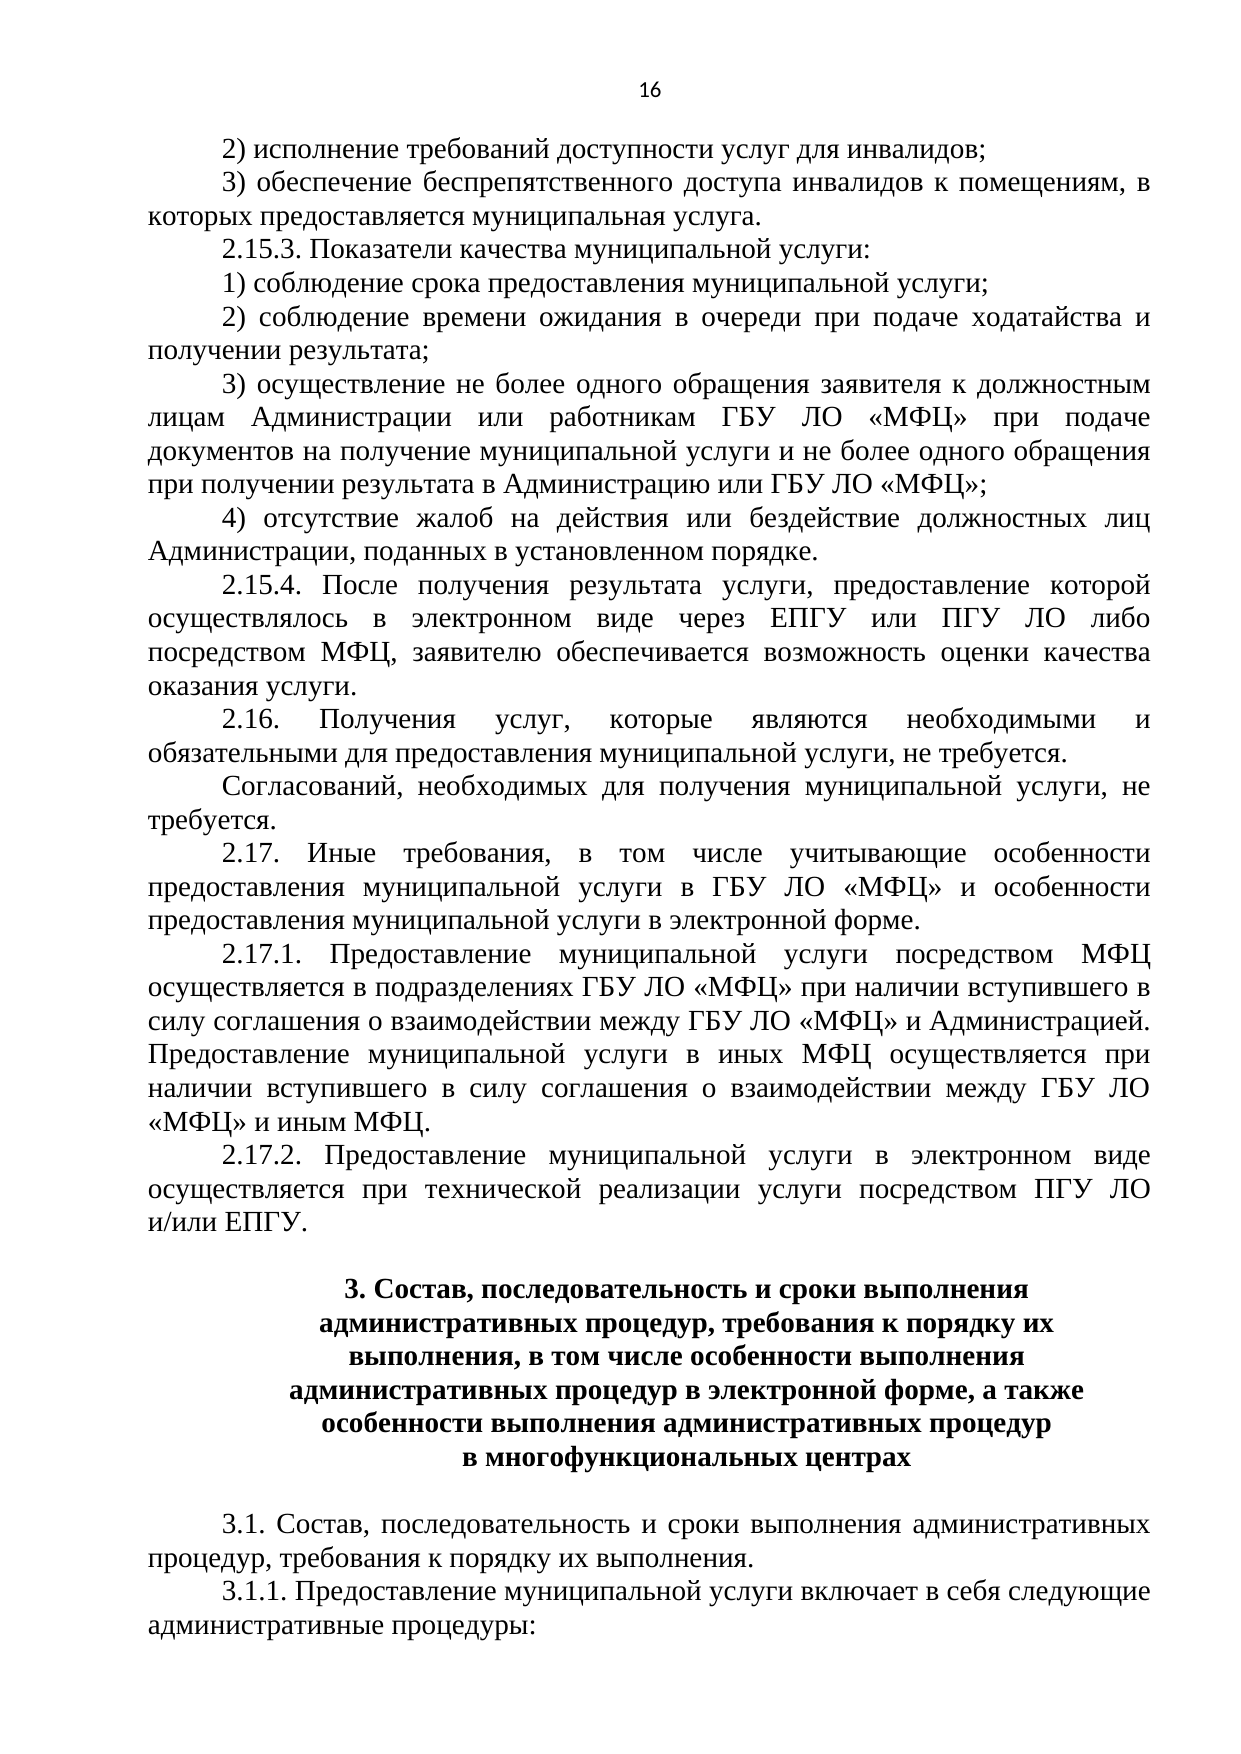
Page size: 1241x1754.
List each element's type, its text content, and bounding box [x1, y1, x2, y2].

text 2.17.1. Предоставление муниципальной услуги посредством МФЦ осуществляется в подразделениях ГБУ ЛО «МФЦ» при наличии вступившего в силу соглашения о взаимодействии между ГБУ ЛО «МФЦ» и Администрацией. Предоставление муниципальной услуги в иных МФЦ осуществляется при наличии вступившего в силу соглашения о взаимодействии между ГБУ ЛО «МФЦ» и иным МФЦ. [148, 936, 1152, 1137]
text административных процедур в электронной форме, а также [148, 1372, 1152, 1406]
text 2.15.3. Показатели качества муниципальной услуги: [148, 232, 1152, 265]
text 2.17. Иные требования, в том числе учитывающие особенности предоставления муниципальной услуги в ГБУ ЛО «МФЦ» и особенности предоставления муниципальной услуги в электронной форме. [148, 835, 1152, 936]
text особенности выполнения административных процедур [148, 1406, 1152, 1439]
text 2.16. Получения услуг, которые являются необходимыми и обязательными для предоставления муниципальной услуги, не требуется. [148, 701, 1152, 768]
text 2.15.4. После получения результата услуги, предоставление которой осуществлялось в электронном виде через ЕПГУ или ПГУ ЛО либо посредством МФЦ, заявителю обеспечивается возможность оценки качества оказания услуги. [148, 567, 1152, 701]
text выполнения, в том числе особенности выполнения [148, 1338, 1152, 1372]
text в многофункциональных центрах [148, 1439, 1152, 1473]
text 3) обеспечение беспрепятственного доступа инвалидов к помещениям, в которых предоставляется муниципальная услуга. [148, 164, 1152, 232]
text 3. Состав, последовательность и сроки выполнения [148, 1271, 1152, 1305]
text 2) исполнение требований доступности услуг для инвалидов; [148, 131, 1152, 164]
text 4) отсутствие жалоб на действия или бездействие должностных лиц Администрации, поданных в установленном порядке. [148, 500, 1152, 567]
text административных процедур, требования к порядку их [148, 1305, 1152, 1338]
text 1) соблюдение срока предоставления муниципальной услуги; [148, 265, 1152, 299]
text 3) осуществление не более одного обращения заявителя к должностным лицам Администрации или работникам ГБУ ЛО «МФЦ» при подаче документов на получение муниципальной услуги и не более одного обращения при получении результата в Администрацию или ГБУ ЛО «МФЦ»; [148, 366, 1152, 500]
text 3.1. Состав, последовательность и сроки выполнения административных процедур, требования к порядку их выполнения. [148, 1506, 1152, 1573]
text Согласований, необходимых для получения муниципальной услуги, не требуется. [148, 768, 1152, 835]
text 2.17.2. Предоставление муниципальной услуги в электронном виде осуществляется при технической реализации услуги посредством ПГУ ЛО и/или ЕПГУ. [148, 1137, 1152, 1238]
text 3.1.1. Предоставление муниципальной услуги включает в себя следующие административные процедуры: [148, 1573, 1152, 1640]
text 2) соблюдение времени ожидания в очереди при подаче ходатайства и получении результата; [148, 299, 1152, 366]
